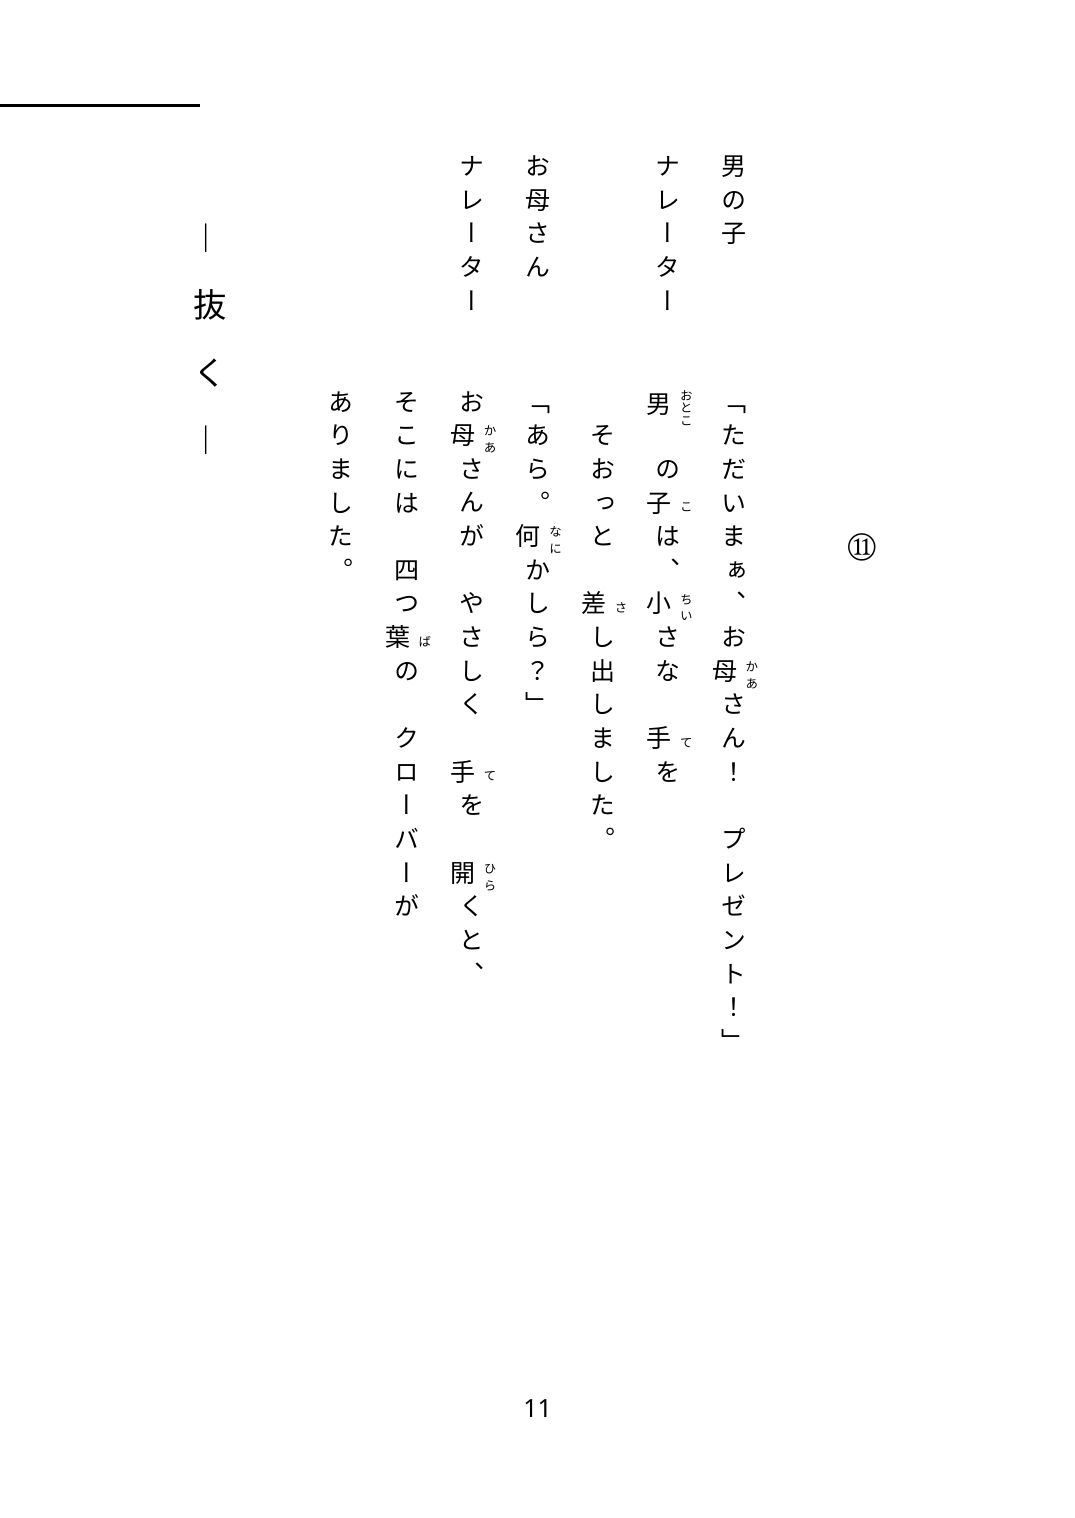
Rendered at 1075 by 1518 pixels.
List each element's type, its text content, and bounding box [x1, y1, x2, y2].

text お母さん 「あら。かしら？」 [505, 153, 570, 1364]
text ありました。 [308, 153, 374, 1364]
text ナレーター おさんが やさしく を くと、 [439, 153, 505, 1364]
text ― 抜 く ― [178, 153, 243, 1364]
text ⑪ [832, 153, 897, 1364]
text そおっと し出しました。 [570, 153, 636, 1364]
text ナレーター のは、さな を [636, 153, 701, 1364]
text 男の子 「ただいまぁ、おさん！ プレゼント！」 [701, 153, 766, 1364]
text そこには 四つの クローバーが [374, 153, 439, 1364]
